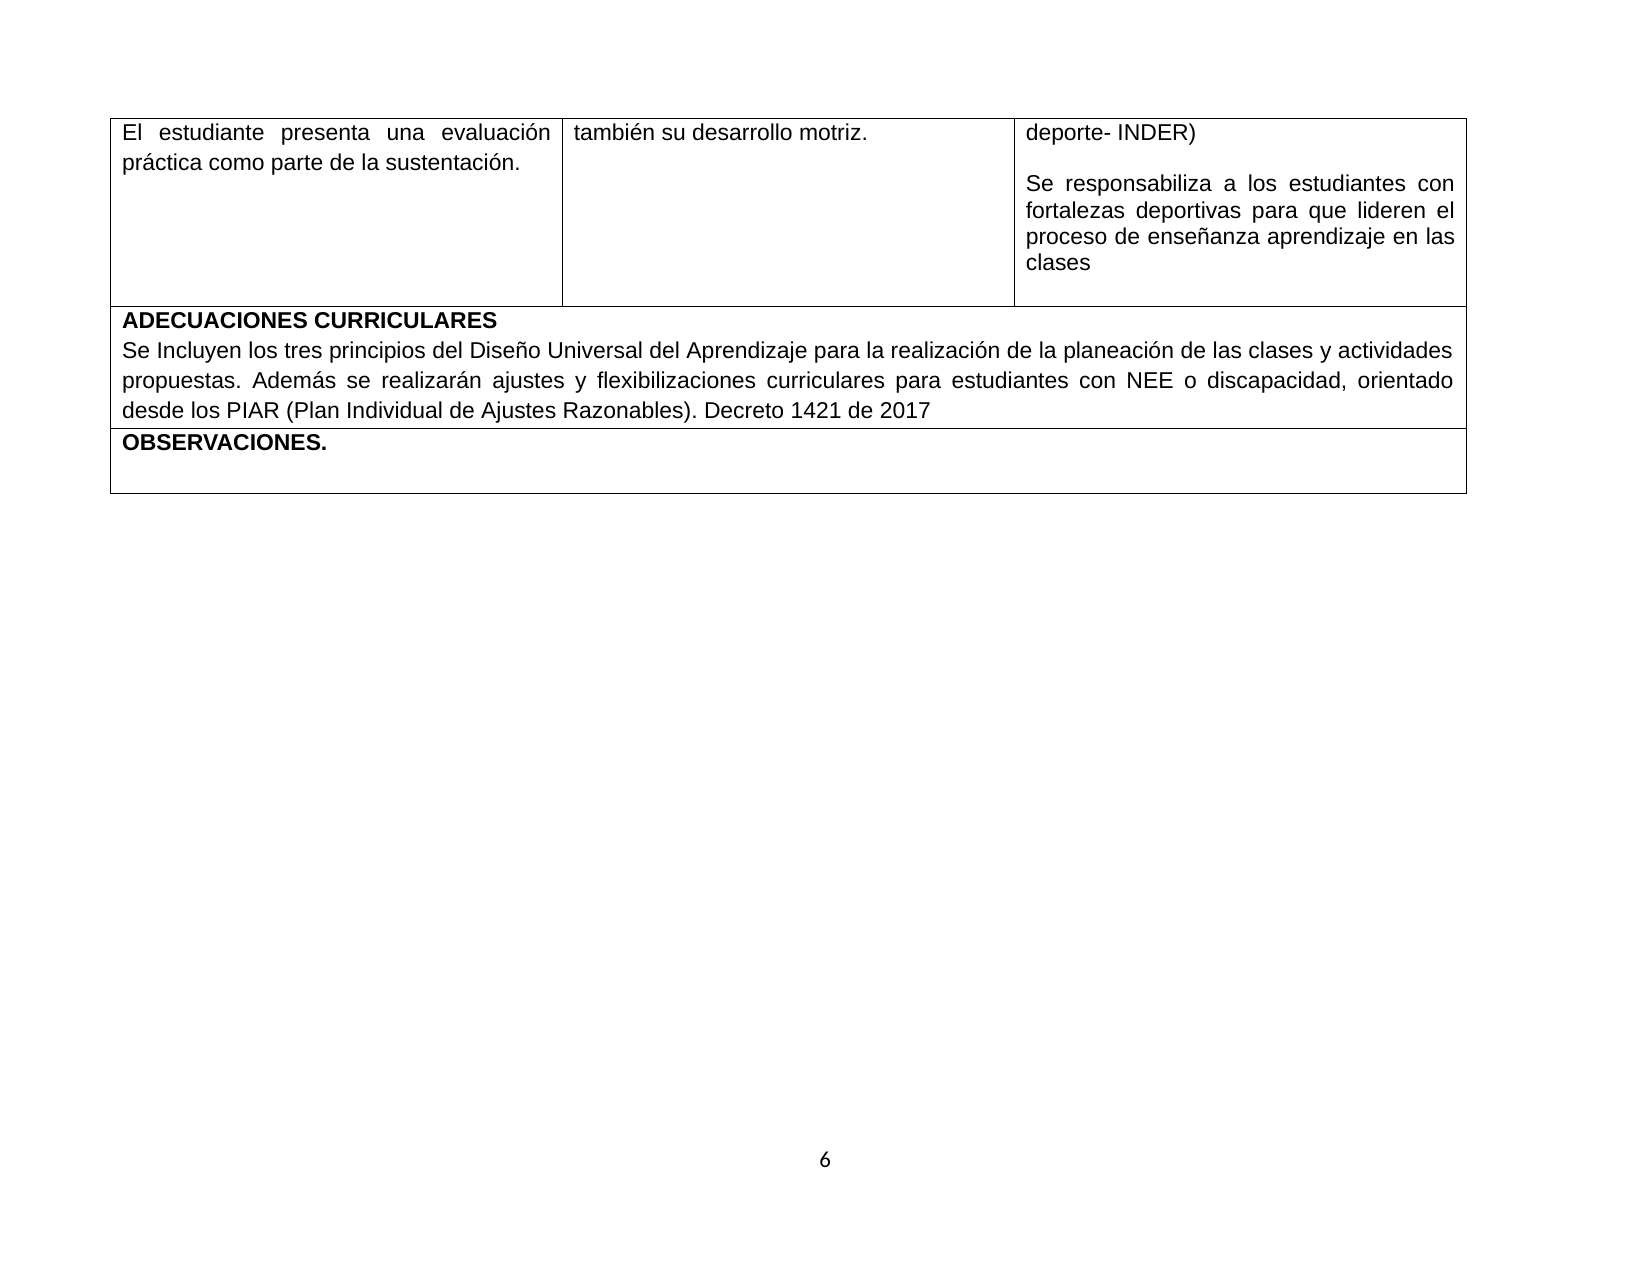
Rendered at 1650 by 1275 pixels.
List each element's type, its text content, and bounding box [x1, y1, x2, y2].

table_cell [1015, 119, 1466, 306]
table_cell OBSERVACIONES. [111, 429, 1466, 493]
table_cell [111, 119, 562, 306]
table_cell ADECUACIONES CURRICULARES Se Incluyen los tres principios del Diseño Universal del Aprendizaje para la realización de la planeación de las clases y actividades propuestas. Además se realizarán ajustes y flexibilizaciones curriculares para estudiantes con NEE o discapacidad, orientado desde los PIAR (Plan Individual de Ajustes Razonables). Decreto 1421 de 2017 [111, 307, 1466, 428]
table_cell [563, 119, 1014, 306]
